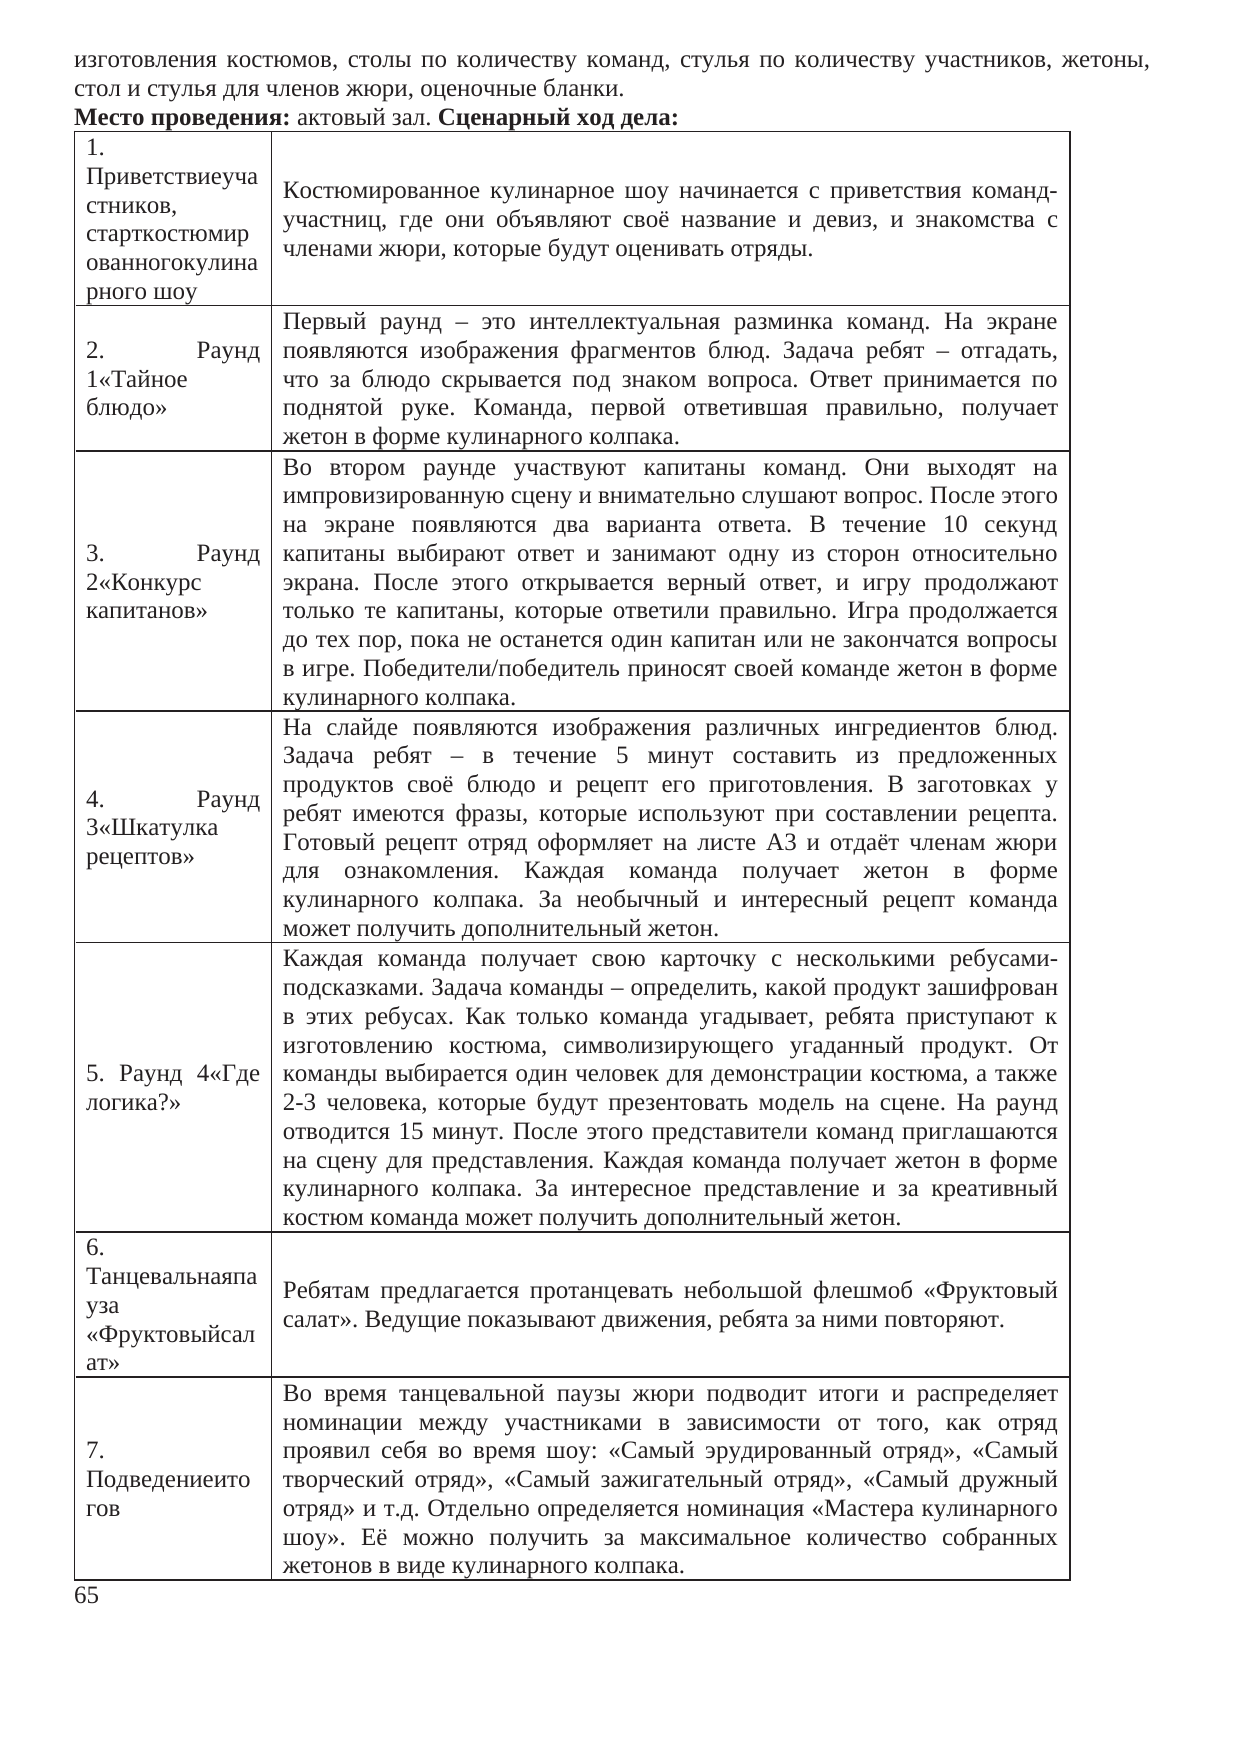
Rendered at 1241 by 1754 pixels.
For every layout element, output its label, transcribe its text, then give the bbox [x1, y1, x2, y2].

table_cell Первый раунд – это интеллектуальная разминка команд. На экране появляются изображения фрагментов блюд. Задача ребят – отгадать, что за блюдо скрывается под знаком вопроса. Ответ принимается по поднятой руке. Команда, первой ответившая правильно, получает жетон в форме кулинарного колпака. [272, 306, 1069, 450]
table_header Костюмированное кулинарное шоу начинается с приветствия команд-участниц, где они объявляют своё название и девиз, и знакомства с членами жюри, которые будут оценивать отряды. [272, 132, 1069, 305]
table_cell Во время танцевальной паузы жюри подводит итоги и распределяет номинации между участниками в зависимости от того, как отряд проявил себя во время шоу: «Самый эрудированный отряд», «Самый творческий отряд», «Самый зажигательный отряд», «Самый дружный отряд» и т.д. Отдельно определяется номинация «Мастера кулинарного шоу». Её можно получить за максимальное количество собранных жетонов в виде кулинарного колпака. [272, 1378, 1069, 1579]
table_cell На слайде появляются изображения различных ингредиентов блюд. Задача ребят – в течение 5 минут составить из предложенных продуктов своё блюдо и рецепт его приготовления. В заготовках у ребят имеются фразы, которые используют при составлении рецепта. Готовый рецепт отряд оформляет на листе А3 и отдаёт членам жюри для ознакомления. Каждая команда получает жетон в форме кулинарного колпака. За необычный и интересный рецепт команда может получить дополнительный жетон. [272, 712, 1069, 942]
table_cell Каждая команда получает свою карточку с несколькими ребусами-подсказками. Задача команды – определить, какой продукт зашифрован в этих ребусах. Как только команда угадывает, ребята приступают к изготовлению костюма, символизирующего угаданный продукт. От команды выбирается один человек для демонстрации костюма, а также 2-3 человека, которые будут презентовать модель на сцене. На раунд отводится 15 минут. После этого представители команд приглашаются на сцену для представления. Каждая команда получает жетон в форме кулинарного колпака. За интересное представление и за креативный костюм команда может получить дополнительный жетон. [272, 943, 1069, 1231]
table_cell 7. Подведениеитогов [75, 1377, 271, 1579]
table_cell 3. Раунд 2«Конкурс капитанов» [75, 451, 271, 710]
table_cell Во втором раунде участвуют капитаны команд. Они выходят на импровизированную сцену и внимательно слушают вопрос. После этого на экране появляются два варианта ответа. В течение 10 секунд капитаны выбирают ответ и занимают одну из сторон относительно экрана. После этого открывается верный ответ, и игру продолжают только те капитаны, которые ответили правильно. Игра продолжается до тех пор, пока не останется один капитан или не закончатся вопросы в игре. Победители/победитель приносят своей команде жетон в форме кулинарного колпака. [272, 452, 1069, 710]
table_cell 2. Раунд 1«Тайное блюдо» [75, 306, 271, 450]
table_cell 6. Танцевальнаяпауза «Фруктовыйсалат» [75, 1232, 271, 1376]
text 65 [74, 1581, 1152, 1609]
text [74, 44, 1152, 102]
table_cell Ребятам предлагается протанцевать небольшой флешмоб «Фруктовый салат». Ведущие показывают движения, ребята за ними повторяют. [272, 1233, 1069, 1376]
table_cell 4. Раунд 3«Шкатулка рецептов» [75, 711, 271, 942]
table_header 1. Приветствиеучастников, старткостюмированногокулинарного шоу [75, 132, 271, 305]
text Место проведения: актовый зал. Сценарный ход дела: [74, 102, 1152, 131]
table_cell 5. Раунд 4«Где логика?» [75, 943, 271, 1231]
